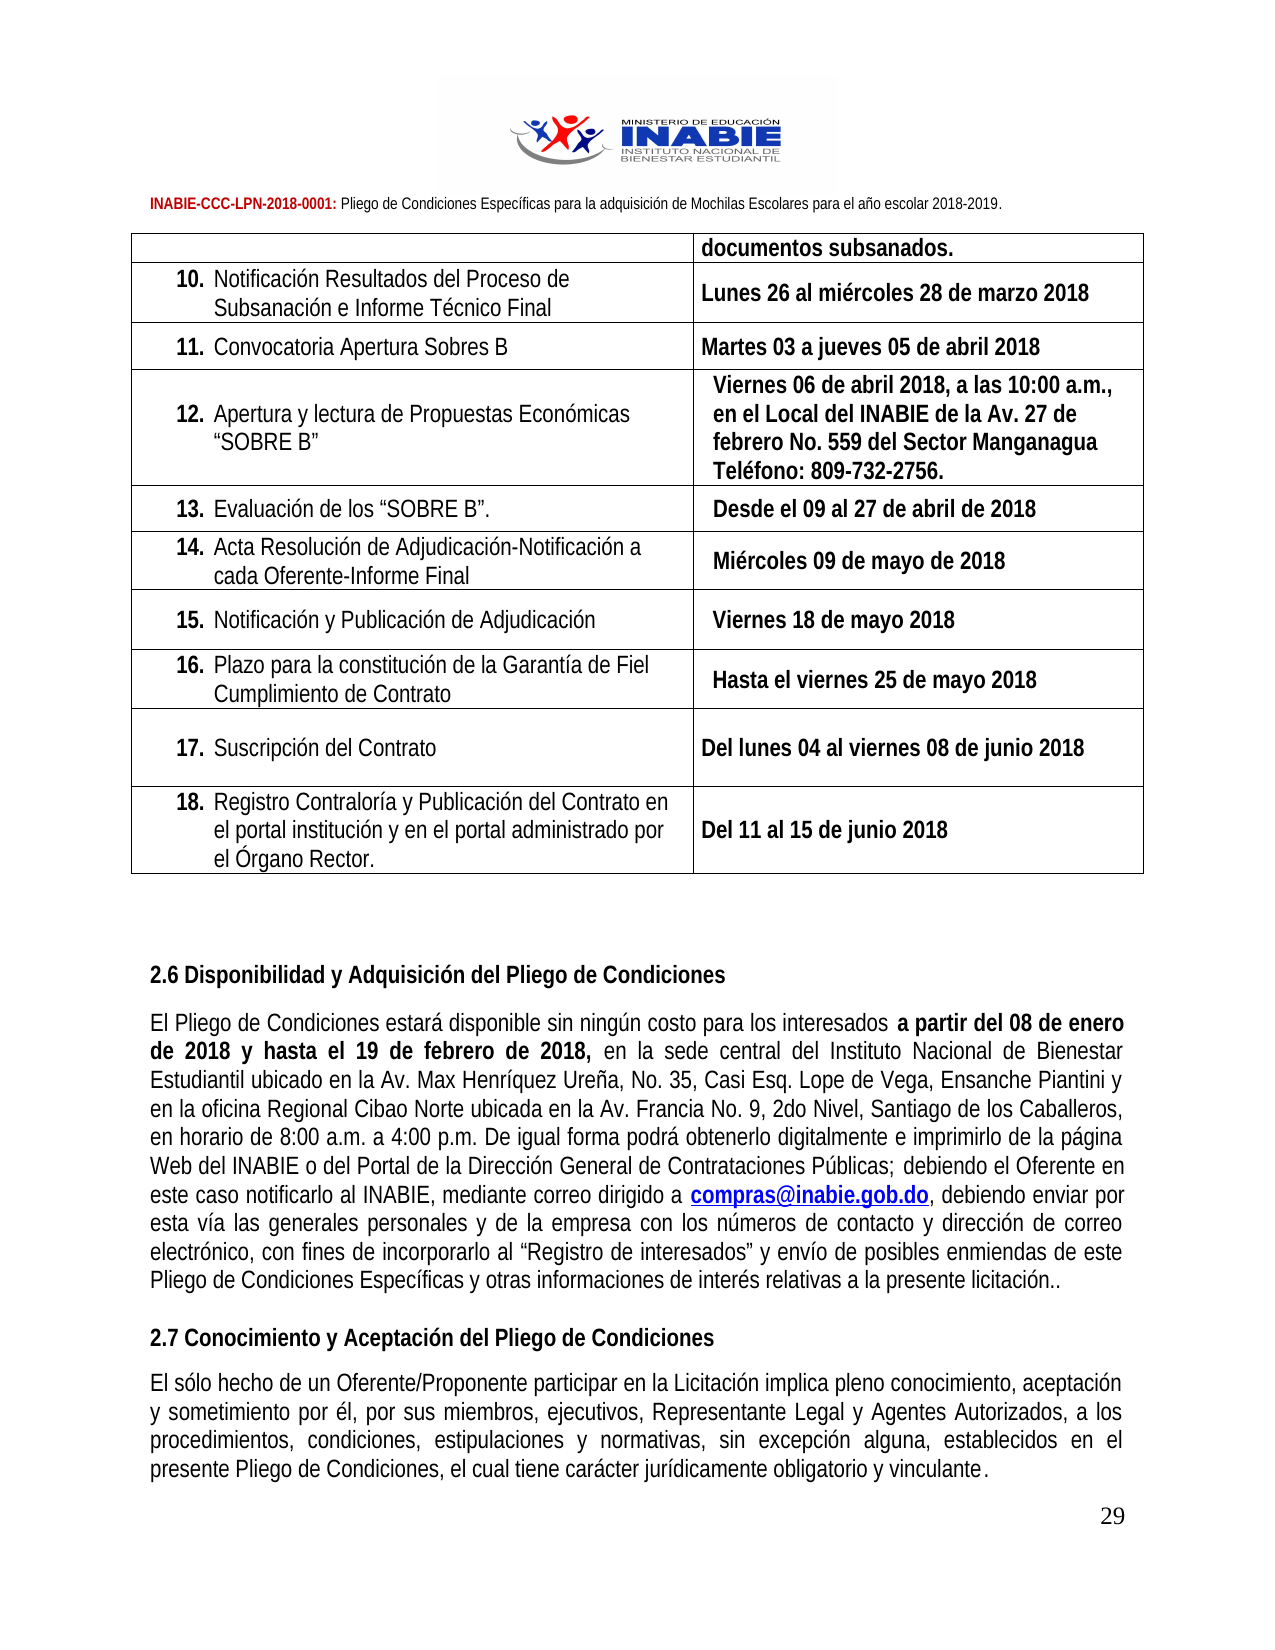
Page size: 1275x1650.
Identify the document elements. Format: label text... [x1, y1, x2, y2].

text El Pliego de Condiciones estará disponible sin ningún costo para los interesados a partir del 08 de enero de 2018 y hasta el 19 de febrero de 2018, en la sede central del Instituto Nacional de Bienestar Estudiantil ubicado en la Av. Max Henríquez Ureña, No. 35, Casi Esq. Lope de Vega, Ensanche Piantini y en la oficina Regional Cibao Norte ubicada en la Av. Francia No. 9, 2do Nivel, Santiago de los Caballeros, en horario de 8:00 a.m. a 4:00 p.m. De igual forma podrá obtenerlo digitalmente e imprimirlo de la página Web del INABIE o del Portal de la Dirección General de Contrataciones Públicas; debiendo el Oferente en este caso notificarlo al INABIE, mediante correo dirigido a compras@inabie.gob.do, debiendo enviar por esta vía las generales personales y de la empresa con los números de contacto y dirección de correo electrónico, con fines de incorporarlo al “Registro de interesados” y envío de posibles enmiendas de este Pliego de Condiciones Específicas y otras informaciones de interés relativas a la presente licitación.. [150, 1008, 1125, 1294]
subtitle 2.7 Conocimiento y Aceptación del Pliego de Condiciones [150, 1323, 1125, 1351]
picture [436, 75, 839, 194]
table_cell Lunes 26 al miércoles 28 de marzo 2018 [694, 263, 1143, 322]
table_cell Notificación y Publicación de Adjudicación [132, 590, 693, 649]
table_cell Del lunes 04 al viernes 08 de junio 2018 [694, 709, 1143, 786]
table_cell Registro Contraloría y Publicación del Contrato en el portal institución y en el portal administrado por el Órgano Rector. [132, 787, 693, 873]
table_cell Convocatoria Apertura Sobres B [132, 323, 693, 369]
table_cell Martes 03 a jueves 05 de abril 2018 [694, 323, 1143, 369]
table_cell Acta Resolución de Adjudicación-Notificación a cada Oferente-Informe Final [132, 532, 693, 589]
subtitle 2.6 Disponibilidad y Adquisición del Pliego de Condiciones [150, 960, 1125, 988]
table_cell Notificación Resultados del Proceso de Subsanación e Informe Técnico Final [132, 263, 693, 322]
table_cell Viernes 18 de mayo 2018 [694, 590, 1143, 649]
table_cell Miércoles 09 de mayo de 2018 [694, 532, 1143, 589]
table_cell Desde el 09 al 27 de abril de 2018 [694, 486, 1143, 531]
table_cell Ponderación de documentos subsanados: Dentro de los tres (3) días laborables siguientes a la recepción de los documentos subsanados. [694, 234, 1143, 262]
table_cell Plazo para la constitución de la Garantía de Fiel Cumplimiento de Contrato [132, 650, 693, 708]
table_cell Viernes 06 de abril 2018, a las 10:00 a.m., en el Local del INABIE de la Av. 27 de febrero No. 559 del Sector Manganagua Teléfono: 809-732-2756. [694, 370, 1143, 484]
table_cell Suscripción del Contrato [132, 709, 693, 786]
table_cell Apertura y lectura de Propuestas Económicas “SOBRE B” [132, 370, 693, 484]
table_cell Del 11 al 15 de junio 2018 [694, 787, 1143, 873]
table_cell Evaluación de los “SOBRE B”. [132, 486, 693, 531]
table_cell Hasta el viernes 25 de mayo 2018 [694, 650, 1143, 708]
text El sólo hecho de un Oferente/Proponente participar en la Licitación implica pleno conocimiento, aceptación y sometimiento por él, por sus miembros, ejecutivos, Representante Legal y Agentes Autorizados, a los procedimientos, condiciones, estipulaciones y normativas, sin excepción alguna, establecidos en el presente Pliego de Condiciones, el cual tiene carácter jurídicamente obligatorio y vinculante. [150, 1368, 1125, 1483]
